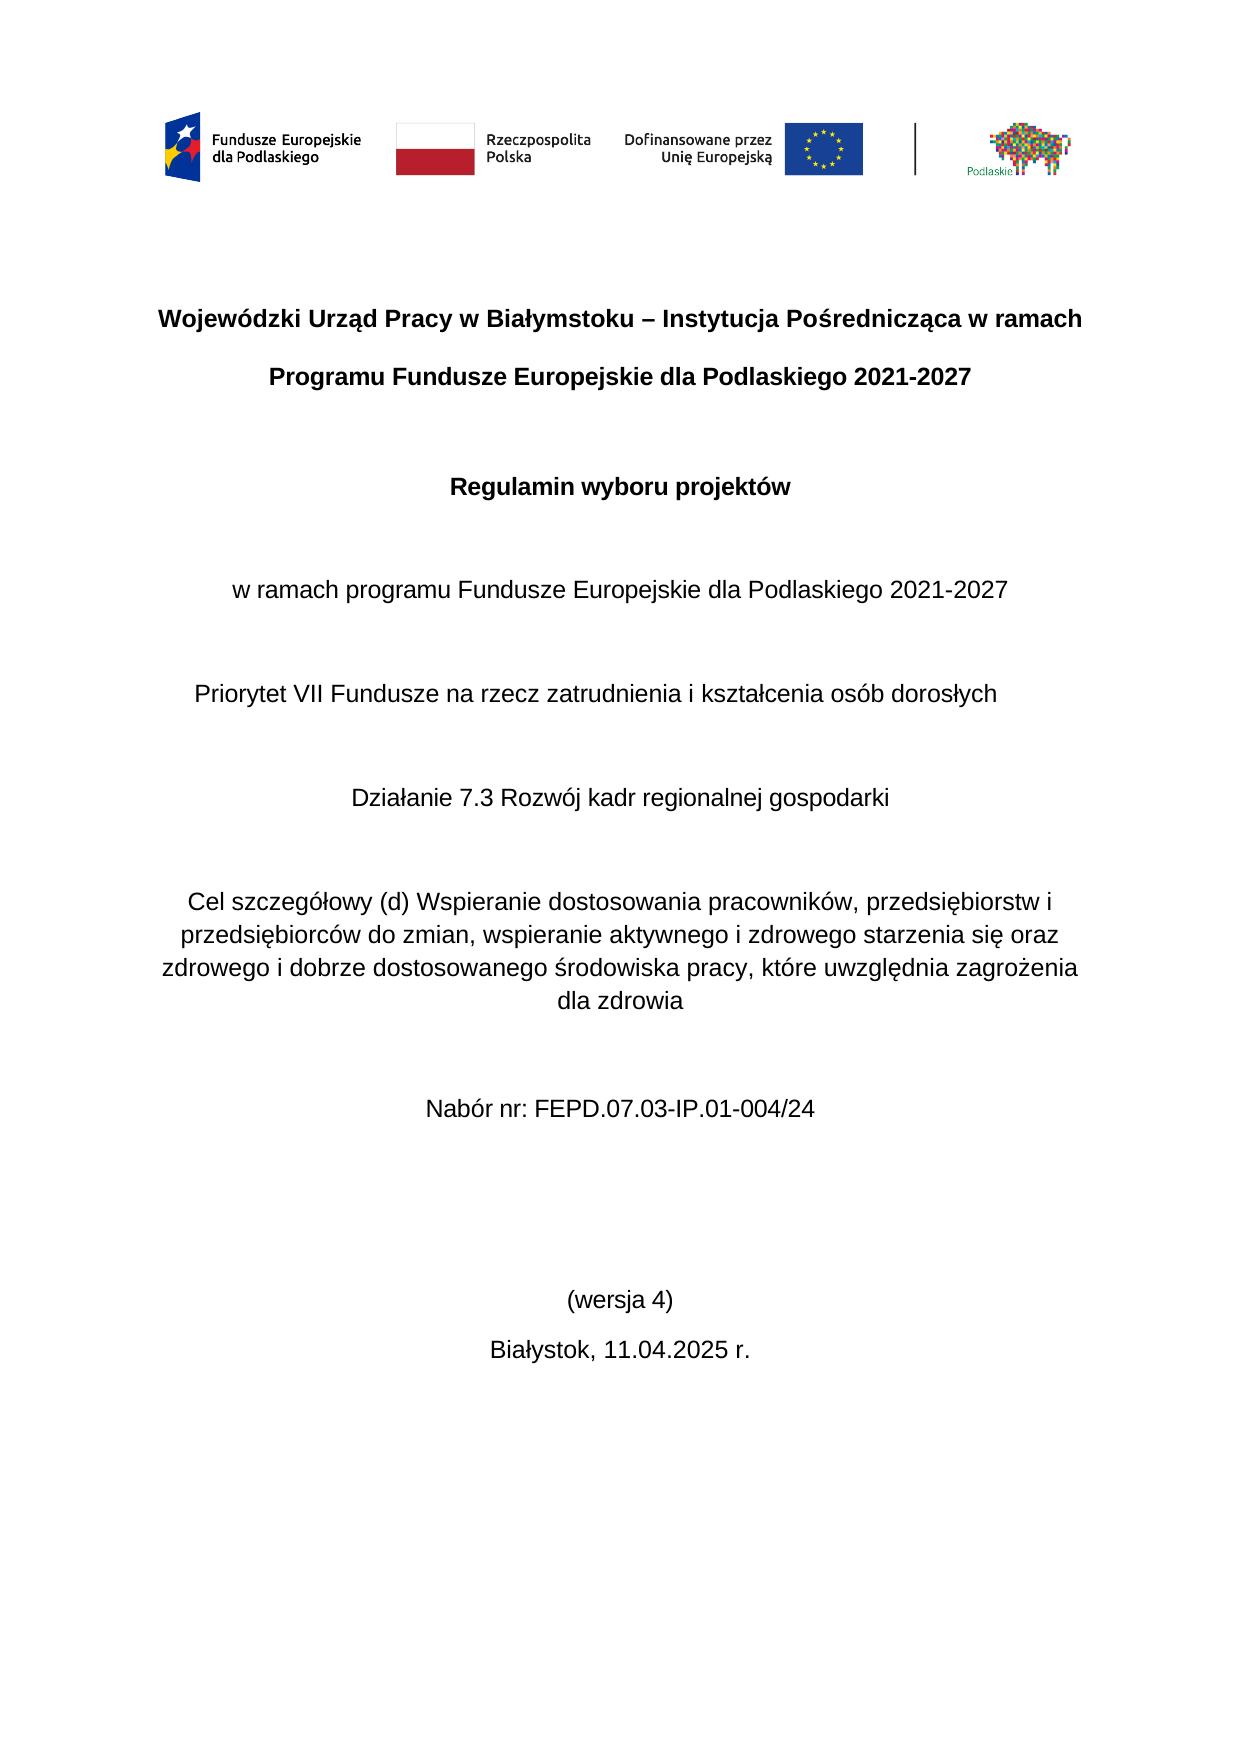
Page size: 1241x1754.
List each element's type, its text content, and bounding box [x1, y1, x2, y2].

text Regulamin wyboru projektów [148, 472, 1093, 500]
text Działanie 7.3 Rozwój kadr regionalnej gospodarki [148, 783, 1093, 812]
text Wojewódzki Urząd Pracy w Białymstoku – Instytucja Pośrednicząca w ramach Programu Fundusze Europejskie dla Podlaskiego 2021-2027 [148, 281, 1093, 397]
text Cel szczegółowy (d) Wspieranie dostosowania pracowników, przedsiębiorstw i przedsiębiorców do zmian, wspieranie aktywnego i zdrowego starzenia się oraz zdrowego i dobrze dostosowanego środowiska pracy, które uwzględnia zagrożenia dla zdrowia [148, 887, 1093, 1014]
text Nabór nr: FEPD.07.03-IP.01-004/24 [148, 1094, 1093, 1122]
text w ramach programu Fundusze Europejskie dla Podlaskiego 2021-2027 [148, 575, 1093, 604]
picture [157, 103, 1082, 185]
text Białystok, 11.04.2025 r. [148, 1334, 1093, 1363]
text (wersja 4) [148, 1285, 1093, 1314]
text Priorytet VII Fundusze na rzecz zatrudnienia i kształcenia osób dorosłych [99, 679, 1093, 708]
